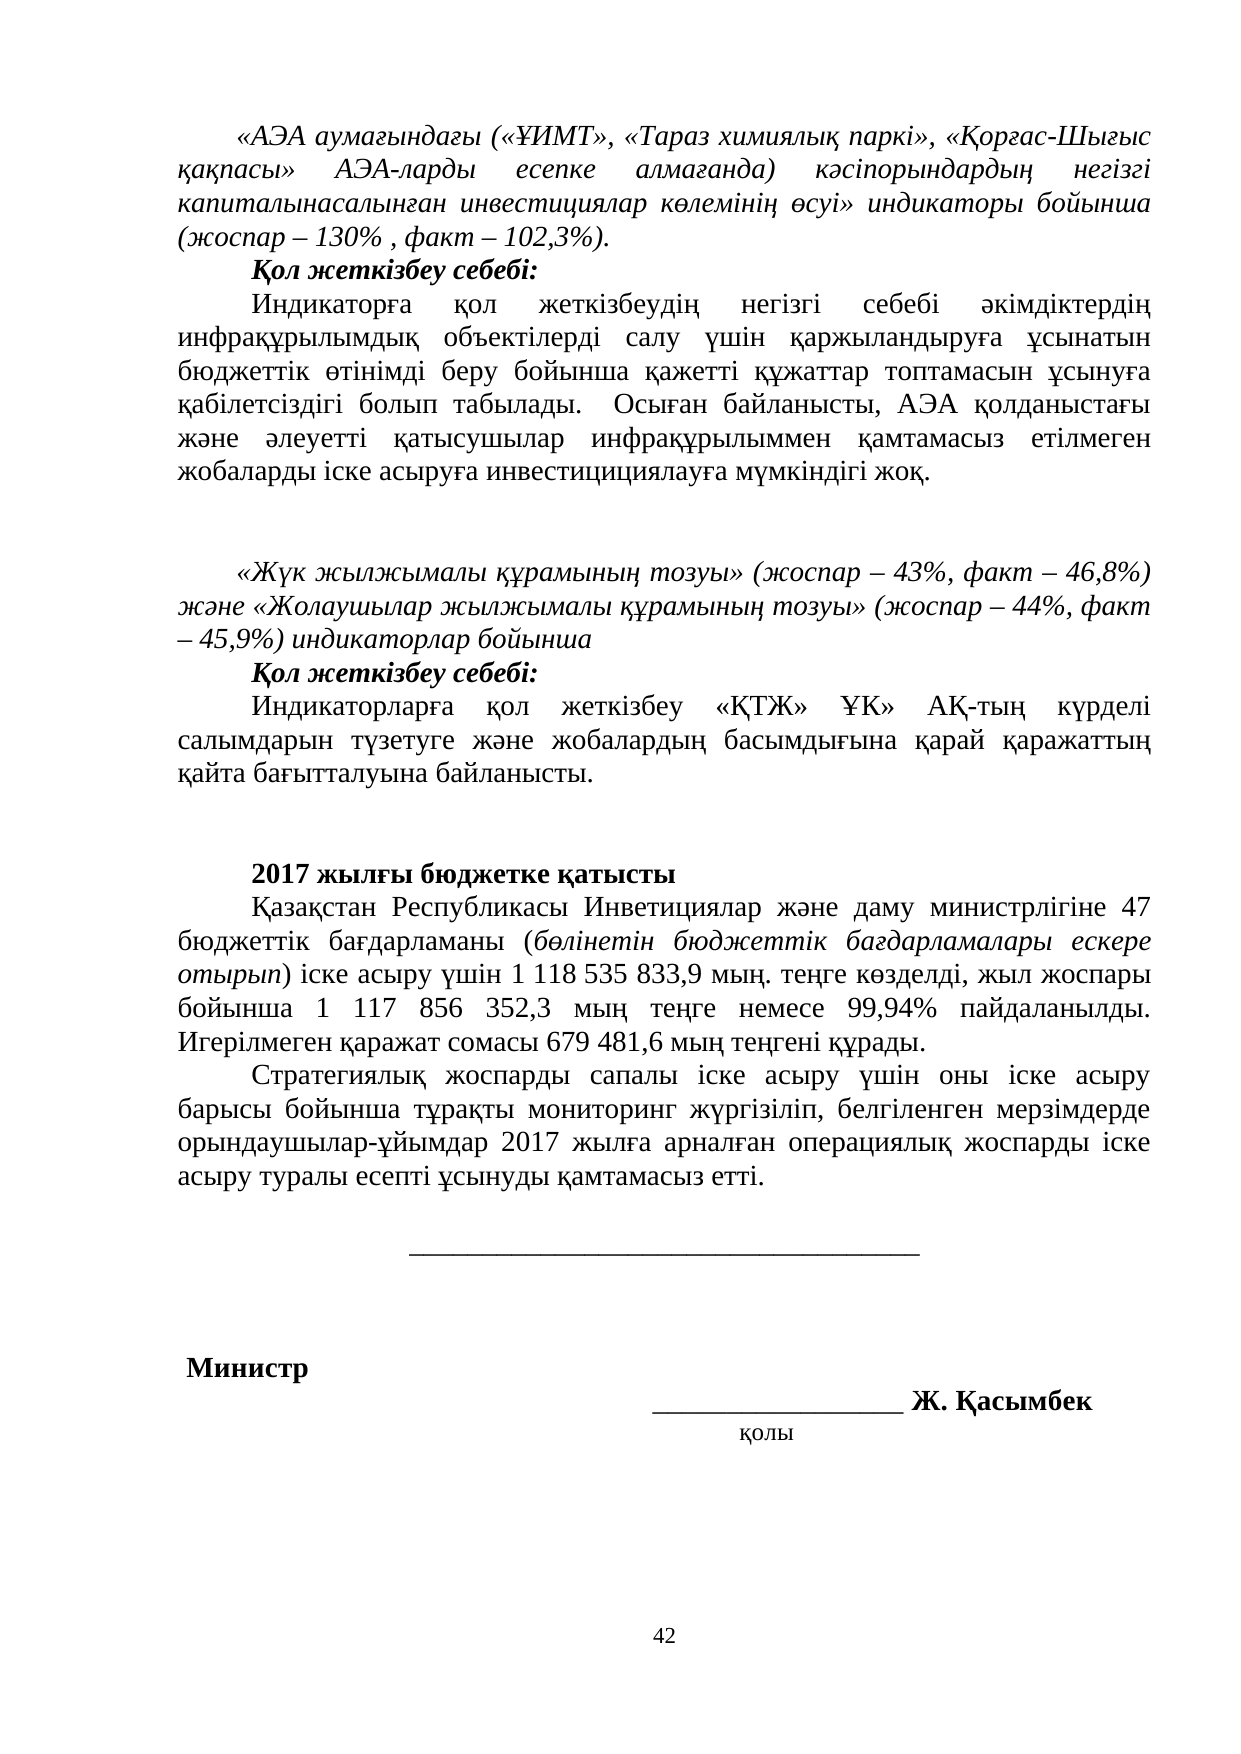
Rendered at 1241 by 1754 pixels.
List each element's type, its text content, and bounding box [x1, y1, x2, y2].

table_header Министр [177, 1345, 570, 1451]
text 2017 жылғы бюджетке қатысты [177, 856, 1152, 889]
text Стратегиялық жоспарды сапалы іске асыру үшін оны іске асыру барысы бойынша тұрақты мониторинг жүргізіліп, белгіленген мерзімдерде орындаушылар-ұйымдар 2017 жылға арналған операциялық жоспарды іске асыру туралы есепті ұсынуды қамтамасыз етті. [177, 1057, 1152, 1191]
text Қол жеткізбеу себебі: [177, 655, 1152, 688]
text Қол жеткізбеу себебі: [177, 252, 1152, 286]
text Индикаторларға қол жеткізбеу «ҚТЖ» ҰК» АҚ-тың күрделі салымдарын түзетуге және жобалардың басымдығына қарай қаражаттың қайта бағытталуына байланысты. [177, 688, 1152, 789]
text «Жүк жылжымалы құрамының тозуы» (жоспар – 43%, факт – 46,8%) және «Жолаушылар жылжымалы құрамының тозуы» (жоспар – 44%, факт – 45,9%) индикаторлар бойынша [177, 554, 1152, 655]
text Қазақстан Республикасы Инветициялар және даму министрлігіне 47 бюджеттік бағдарламаны (бөлінетін бюджеттік бағдарламалары ескере отырып) іске асыру үшін 1 118 535 833,9 мың. теңге көзделді, жыл жоспары бойынша 1 117 856 352,3 мың теңге немесе 99,94% пайдаланылды. Игерілмеген қаражат сомасы 679 481,6 мың теңгені құрады. [177, 889, 1152, 1057]
text Индикаторға қол жеткізбеудің негізгі себебі әкімдіктердің инфрақұрылымдық объектілерді салу үшін қаржыландыруға ұсынатын бюджеттік өтінімді беру бойынша қажетті құжаттар топтамасын ұсынуға қабілетсіздігі болып табылады. Осыған байланысты, АЭА қолданыстағы және әлеуетті қатысушылар инфрақұрылыммен қамтамасыз етілмеген жобаларды іске асыруға инвестицициялауға мүмкіндігі жоқ. [177, 286, 1152, 487]
table_header _________________ Ж. Қасымбек қолы [570, 1345, 1175, 1451]
text ___________________________________ [177, 1225, 1152, 1258]
text «АЭА аумағындағы («ҰИМТ», «Тараз химиялық паркі», «Қорғас-Шығыс қақпасы» АЭА-ларды есепке алмағанда) кәсіпорындардың негізгі капиталынасалынған инвестициялар көлемінің өсуі» индикаторы бойынша (жоспар – 130% , факт – 102,3%). [177, 118, 1152, 252]
